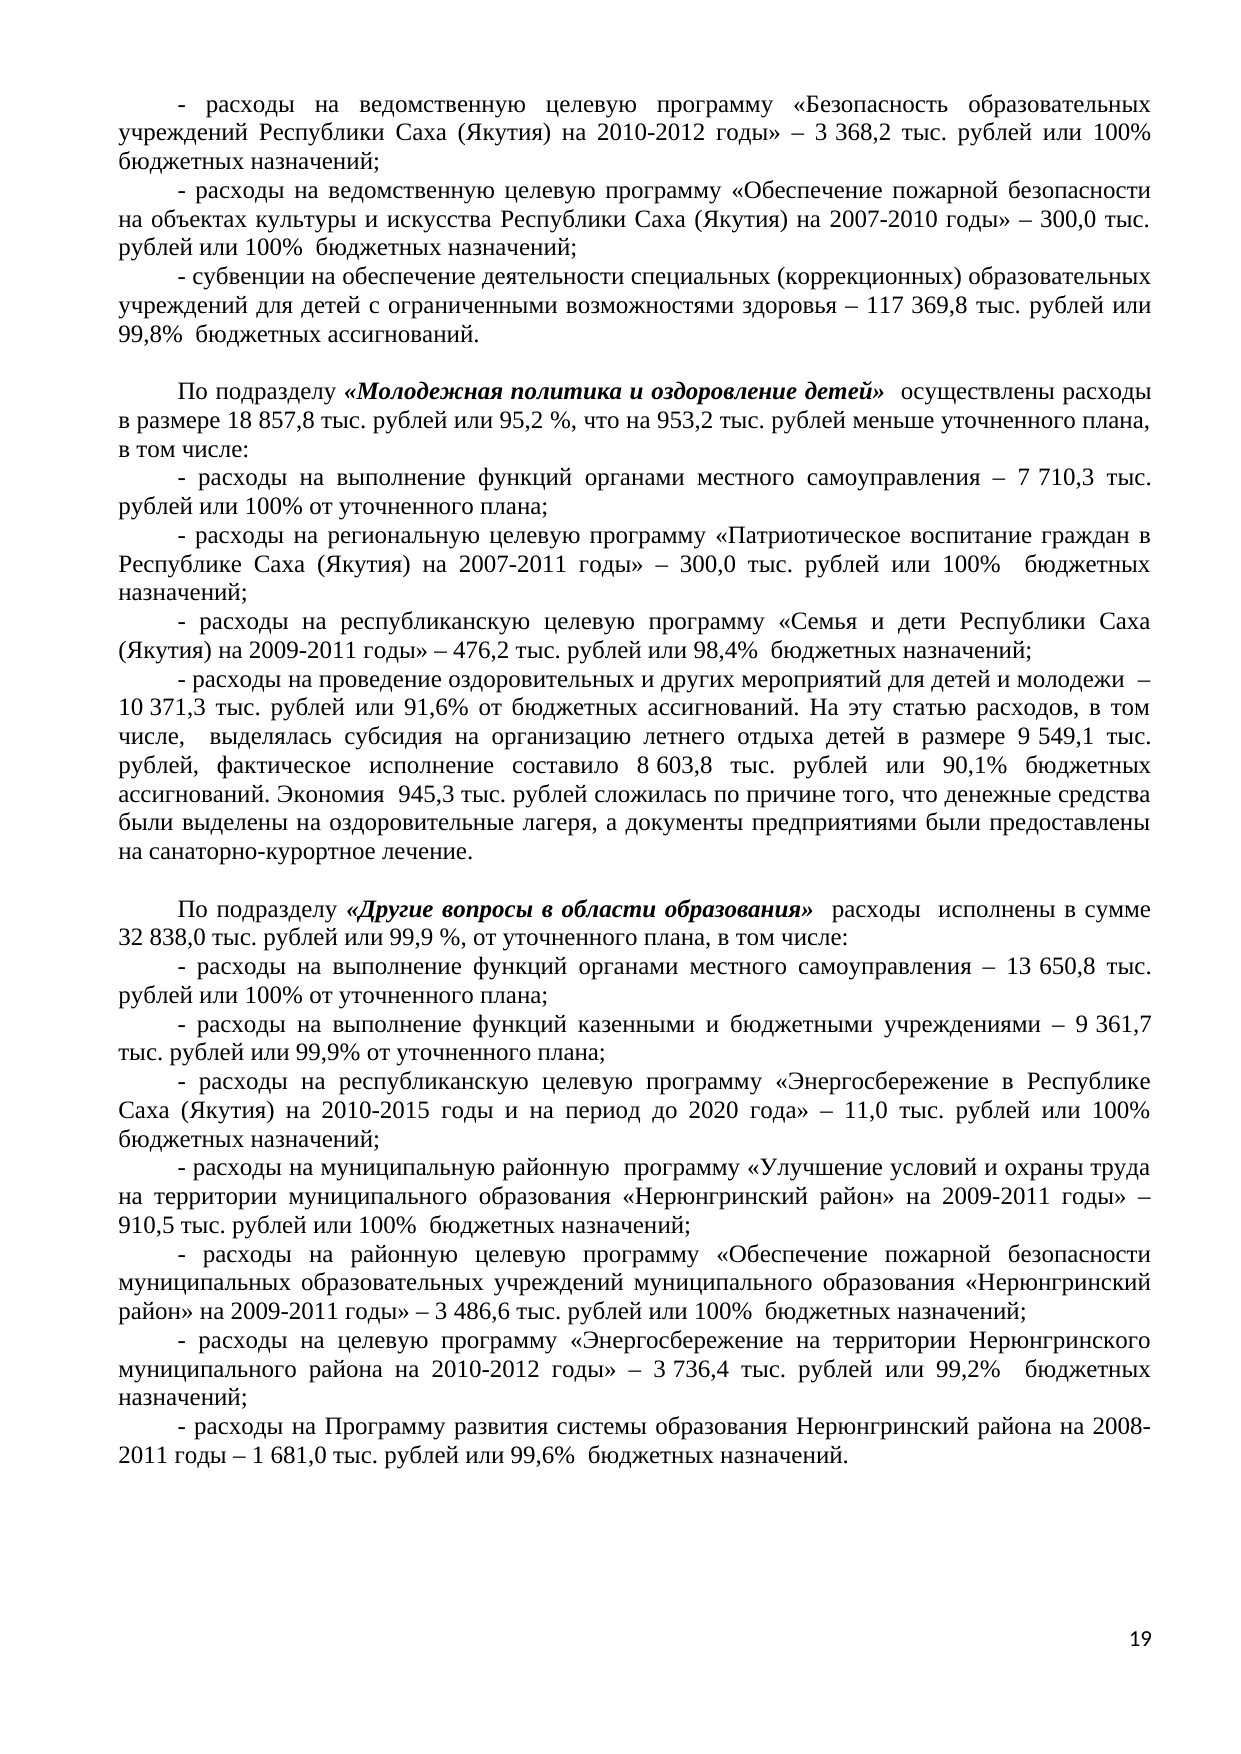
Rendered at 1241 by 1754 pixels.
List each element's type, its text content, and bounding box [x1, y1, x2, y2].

text - расходы на региональную целевую программу «Патриотическое воспитание граждан в Республике Саха (Якутия) на 2007-2011 годы» – 300,0 тыс. рублей или 100% бюджетных назначений; [118, 520, 1152, 606]
text - расходы на выполнение функций казенными и бюджетными учреждениями – 9 361,7 тыс. рублей или 99,9% от уточненного плана; [118, 1009, 1152, 1066]
text - расходы на выполнение функций органами местного самоуправления – 13 650,8 тыс. рублей или 100% от уточненного плана; [118, 951, 1152, 1009]
text По подразделу «Молодежная политика и оздоровление детей» осуществлены расходы в размере 18 857,8 тыс. рублей или 95,2 %, что на 953,2 тыс. рублей меньше уточненного плана, в том числе: [118, 376, 1152, 462]
text - расходы на республиканскую целевую программу «Энергосбережение в Республике Саха (Якутия) на 2010-2015 годы и на период до 2020 года» – 11,0 тыс. рублей или 100% бюджетных назначений; [118, 1066, 1152, 1152]
text - расходы на ведомственную целевую программу «Безопасность образовательных учреждений Республики Саха (Якутия) на 2010-2012 годы» – 3 368,2 тыс. рублей или 100% бюджетных назначений; [118, 89, 1152, 175]
text - расходы на целевую программу «Энергосбережение на территории Нерюнгринского муниципального района на 2010-2012 годы» – 3 736,4 тыс. рублей или 99,2% бюджетных назначений; [118, 1325, 1152, 1411]
text - расходы на выполнение функций органами местного самоуправления – 7 710,3 тыс. рублей или 100% от уточненного плана; [118, 462, 1152, 520]
text По подразделу «Другие вопросы в области образования» расходы исполнены в сумме 32 838,0 тыс. рублей или 99,9 %, от уточненного плана, в том числе: [118, 894, 1152, 951]
text - субвенции на обеспечение деятельности специальных (коррекционных) образовательных учреждений для детей с ограниченными возможностями здоровья – 117 369,8 тыс. рублей или 99,8% бюджетных ассигнований. [118, 261, 1152, 347]
text - расходы на муниципальную районную программу «Улучшение условий и охраны труда на территории муниципального образования «Нерюнгринский район» на 2009-2011 годы» – 910,5 тыс. рублей или 100% бюджетных назначений; [118, 1152, 1152, 1239]
text - расходы на Программу развития системы образования Нерюнгринский района на 2008-2011 годы – 1 681,0 тыс. рублей или 99,6% бюджетных назначений. [118, 1411, 1152, 1469]
text - расходы на проведение оздоровительных и других мероприятий для детей и молодежи – 10 371,3 тыс. рублей или 91,6% от бюджетных ассигнований. На эту статью расходов, в том числе, выделялась субсидия на организацию летнего отдыха детей в размере 9 549,1 тыс. рублей, фактическое исполнение составило 8 603,8 тыс. рублей или 90,1% бюджетных ассигнований. Экономия 945,3 тыс. рублей сложилась по причине того, что денежные средства были выделены на оздоровительные лагеря, а документы предприятиями были предоставлены на санаторно-курортное лечение. [118, 664, 1152, 865]
text - расходы на районную целевую программу «Обеспечение пожарной безопасности муниципальных образовательных учреждений муниципального образования «Нерюнгринский район» на 2009-2011 годы» – 3 486,6 тыс. рублей или 100% бюджетных назначений; [118, 1239, 1152, 1325]
text - расходы на республиканскую целевую программу «Семья и дети Республики Саха (Якутия) на 2009-2011 годы» – 476,2 тыс. рублей или 98,4% бюджетных назначений; [118, 606, 1152, 664]
text - расходы на ведомственную целевую программу «Обеспечение пожарной безопасности на объектах культуры и искусства Республики Саха (Якутия) на 2007-2010 годы» – 300,0 тыс. рублей или 100% бюджетных назначений; [118, 175, 1152, 261]
